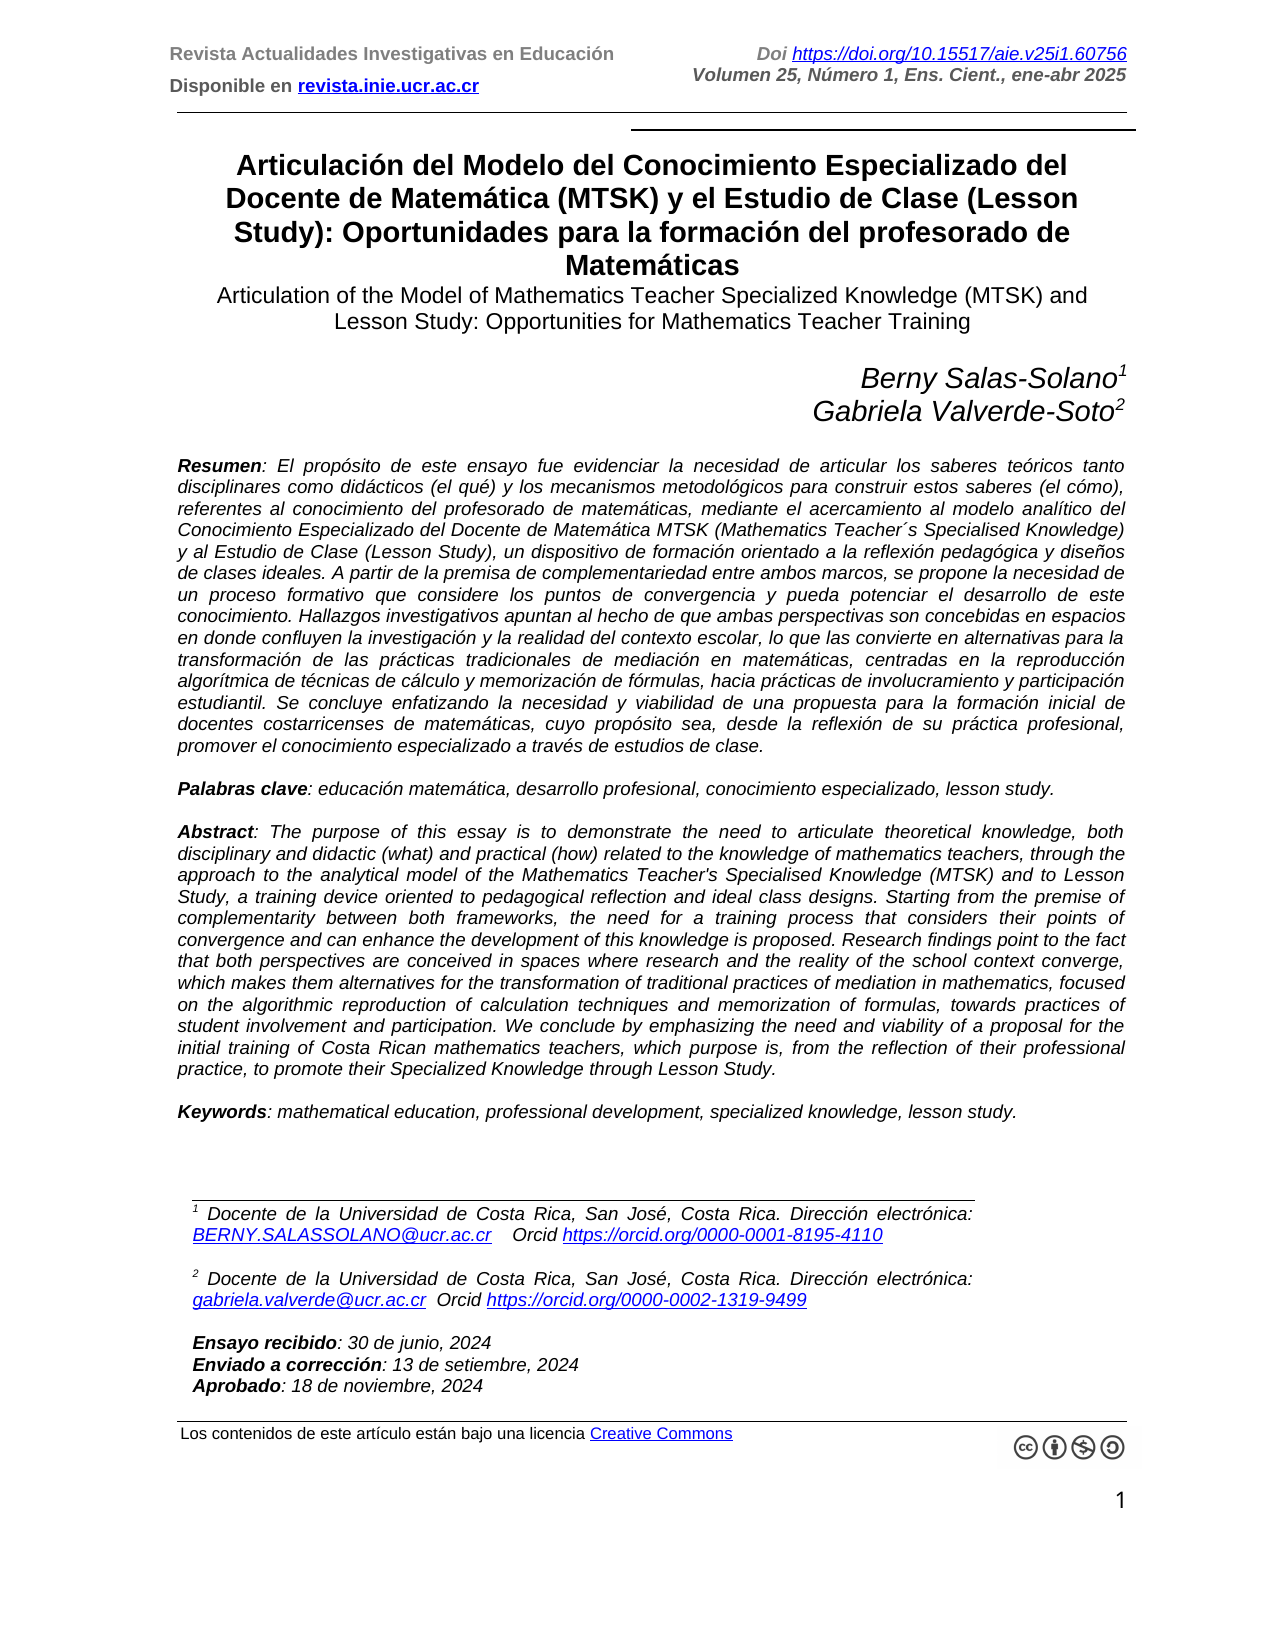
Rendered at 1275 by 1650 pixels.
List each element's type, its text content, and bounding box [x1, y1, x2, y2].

subtitle Keywords: mathematical education, professional development, specialized knowledge, lesson study. [177, 1101, 1127, 1123]
subtitle Palabras clave: educación matemática, desarrollo profesional, conocimiento especializado, lesson study. [177, 778, 1127, 799]
picture [997, 1426, 1143, 1469]
subtitle Resumen: El propósito de este ensayo fue evidenciar la necesidad de articular los saberes teóricos tanto disciplinares como didácticos (el qué) y los mecanismos metodológicos para construir estos saberes (el cómo), referentes al conocimiento del profesorado de matemáticas, mediante el acercamiento al modelo analítico del Conocimiento Especializado del Docente de Matemática MTSK (Mathematics Teacher´s Specialised Knowledge) y al Estudio de Clase (Lesson Study), un dispositivo de formación orientado a la reflexión pedagógica y diseños de clases ideales. A partir de la premisa de complementariedad entre ambos marcos, se propone la necesidad de un proceso formativo que considere los puntos de convergencia y pueda potenciar el desarrollo de este conocimiento. Hallazgos investigativos apuntan al hecho de que ambas perspectivas son concebidas en espacios en donde confluyen la investigación y la realidad del contexto escolar, lo que las convierte en alternativas para la transformación de las prácticas tradicionales de mediación en matemáticas, centradas en la reproducción algorítmica de técnicas de cálculo y memorización de fórmulas, hacia prácticas de involucramiento y participación estudiantil. Se concluye enfatizando la necesidad y viabilidad de una propuesta para la formación inicial de docentes costarricenses de matemáticas, cuyo propósito sea, desde la reflexión de su práctica profesional, promover el conocimiento especializado a través de estudios de clase. [177, 454, 1127, 756]
title Articulación del Modelo del Conocimiento Especializado del Docente de Matemática (MTSK) y el Estudio de Clase (Lesson Study): Oportunidades para la formación del profesorado de Matemáticas [177, 148, 1127, 282]
title Articulation of the Model of Mathematics Teacher Specialized Knowledge (MTSK) and Lesson Study: Opportunities for Mathematics Teacher Training [177, 282, 1127, 334]
text Gabriela Valverde-Soto2 [177, 394, 1127, 428]
text Abstract: The purpose of this essay is to demonstrate the need to articulate theoretical knowledge, both disciplinary and didactic (what) and practical (how) related to the knowledge of mathematics teachers, through the approach to the analytical model of the Mathematics Teacher's Specialised Knowledge (MTSK) and to Lesson Study, a training device oriented to pedagogical reflection and ideal class designs. Starting from the premise of complementarity between both frameworks, the need for a training process that considers their points of convergence and can enhance the development of this knowledge is proposed. Research findings point to the fact that both perspectives are conceived in spaces where research and the reality of the school context converge, which makes them alternatives for the transformation of traditional practices of mediation in mathematics, focused on the algorithmic reproduction of calculation techniques and memorization of formulas, towards practices of student involvement and participation. We conclude by emphasizing the need and viability of a proposal for the initial training of Costa Rican mathematics teachers, which purpose is, from the reflection of their professional practice, to promote their Specialized Knowledge through Lesson Study. [177, 821, 1127, 1080]
text Berny Salas-Solano1 [177, 361, 1127, 394]
